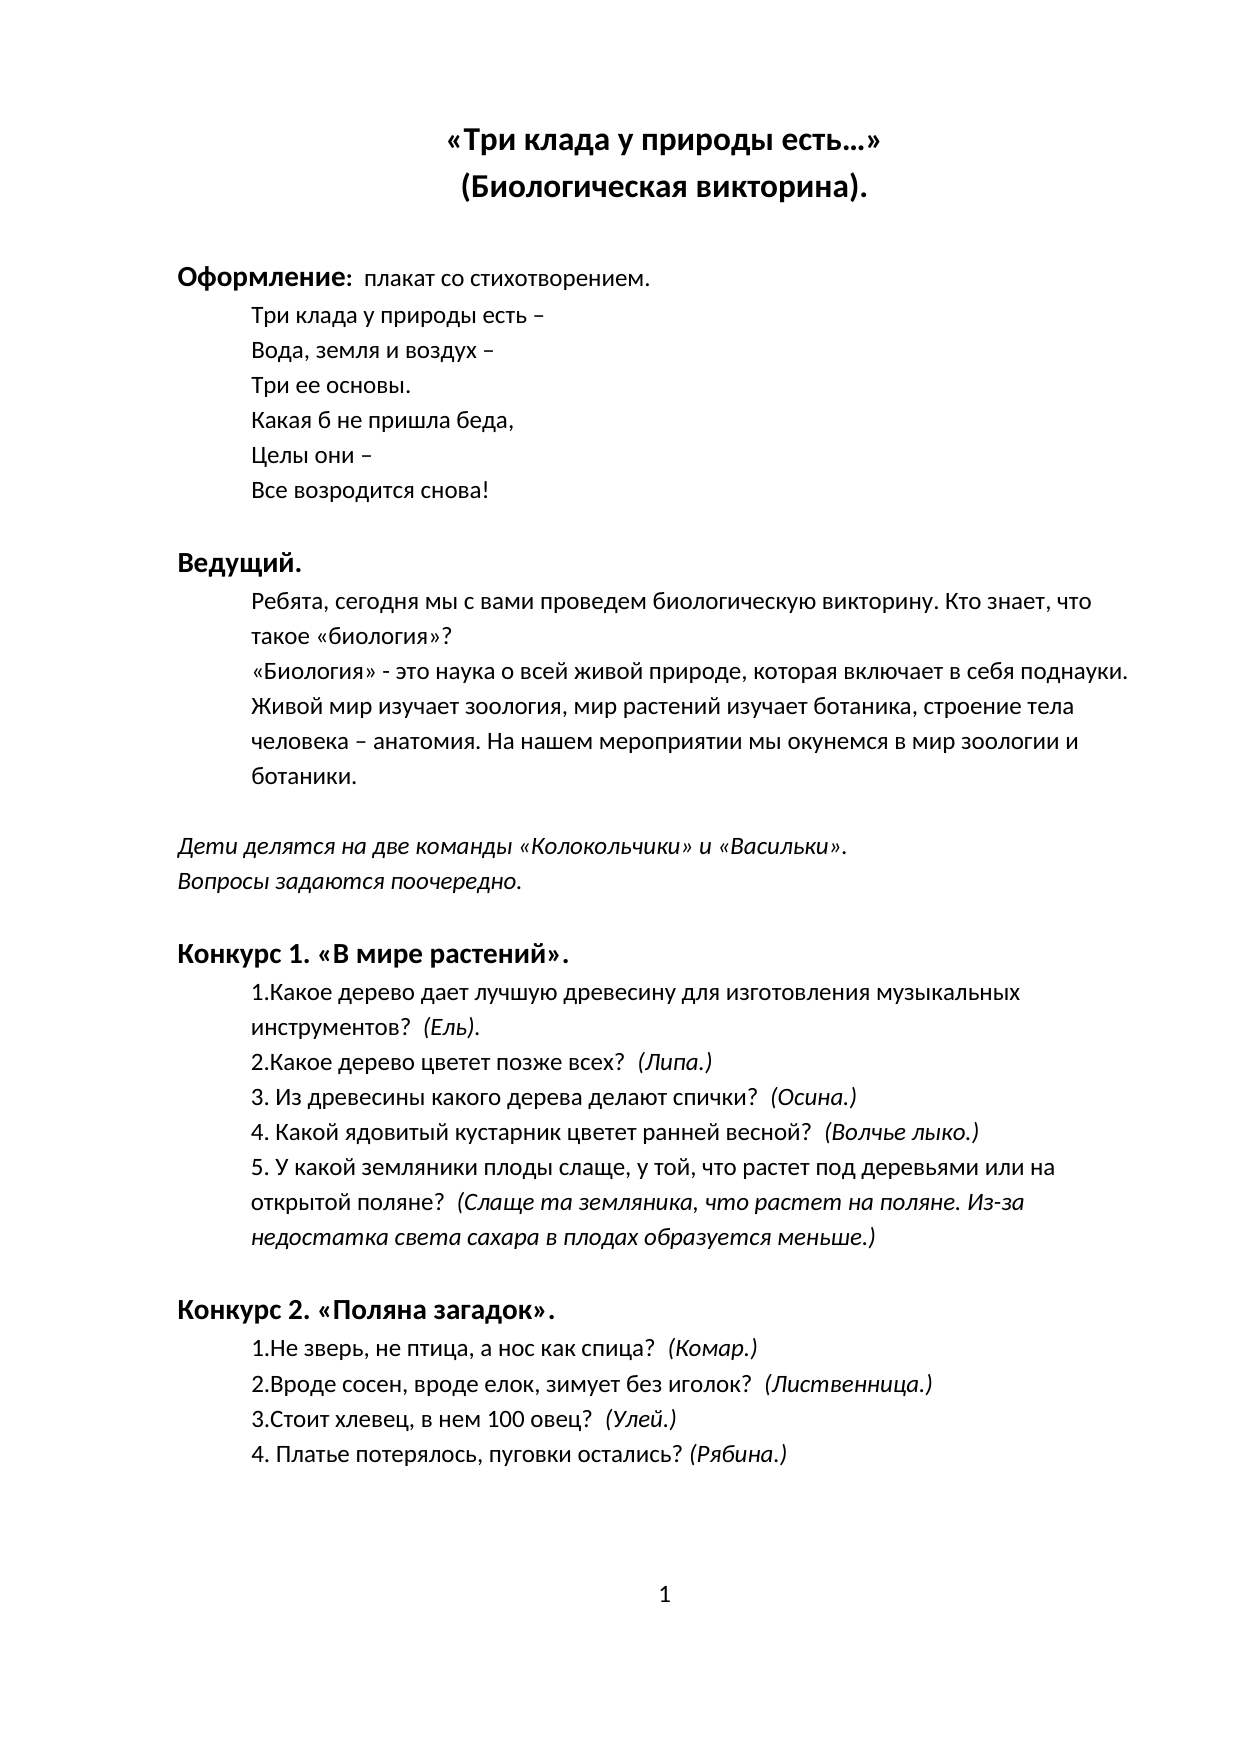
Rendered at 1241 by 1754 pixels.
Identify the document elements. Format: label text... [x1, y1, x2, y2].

text 1.Какое дерево дает лучшую древесину для изготовления музыкальных инструментов? (Ель). [251, 976, 1152, 1042]
text 4. Какой ядовитый кустарник цветет ранней весной? (Волчье лыко.) [251, 1116, 1152, 1147]
text 2.Вроде сосен, вроде елок, зимует без иголок? (Лиственница.) [177, 1368, 1152, 1398]
text 1 [177, 1578, 1152, 1608]
text Ребята, сегодня мы с вами проведем биологическую викторину. Кто знает, что такое «биология»? [251, 585, 1152, 651]
text Дети делятся на две команды «Колокольчики» и «Васильки». [177, 830, 1152, 861]
text Ведущий. [177, 544, 1152, 580]
text Вода, земля и воздух – [177, 334, 1152, 365]
text Какая б не пришла беда, [177, 404, 1152, 435]
text Три клада у природы есть – [177, 299, 1152, 330]
text Конкурс 1. «В мире растений». [177, 935, 1152, 971]
text «Биология» - это наука о всей живой природе, которая включает в себя поднауки. [177, 655, 1152, 686]
text 3. Из древесины какого дерева делают спички? (Осина.) [251, 1081, 1152, 1112]
text 1.Не зверь, не птица, а нос как спица? (Комар.) [177, 1332, 1152, 1363]
text 3.Стоит хлевец, в нем 100 овец? (Улей.) [177, 1403, 1152, 1433]
text Целы они – [177, 439, 1152, 470]
text 5. У какой земляники плоды слаще, у той, что растет под деревьями или на открытой поляне? (Слаще та земляника, что растет на поляне. Из-за недостатка света сахара в плодах образуется меньше.) [251, 1151, 1152, 1252]
text Конкурс 2. «Поляна загадок». [177, 1291, 1152, 1327]
text Три ее основы. [177, 369, 1152, 400]
text Оформление: плакат со стихотворением. [177, 258, 1152, 294]
text Все возродится снова! [177, 474, 1152, 505]
text Вопросы задаются поочередно. [177, 865, 1152, 896]
text (Биологическая викторина). [177, 165, 1152, 206]
text Живой мир изучает зоология, мир растений изучает ботаника, строение тела человека – анатомия. На нашем мероприятии мы окунемся в мир зоологии и ботаники. [251, 690, 1152, 791]
text 4. Платье потерялось, пуговки остались? (Рябина.) [177, 1438, 1152, 1468]
text 2.Какое дерево цветет позже всех? (Липа.) [251, 1046, 1152, 1077]
text «Три клада у природы есть…» [177, 118, 1152, 159]
